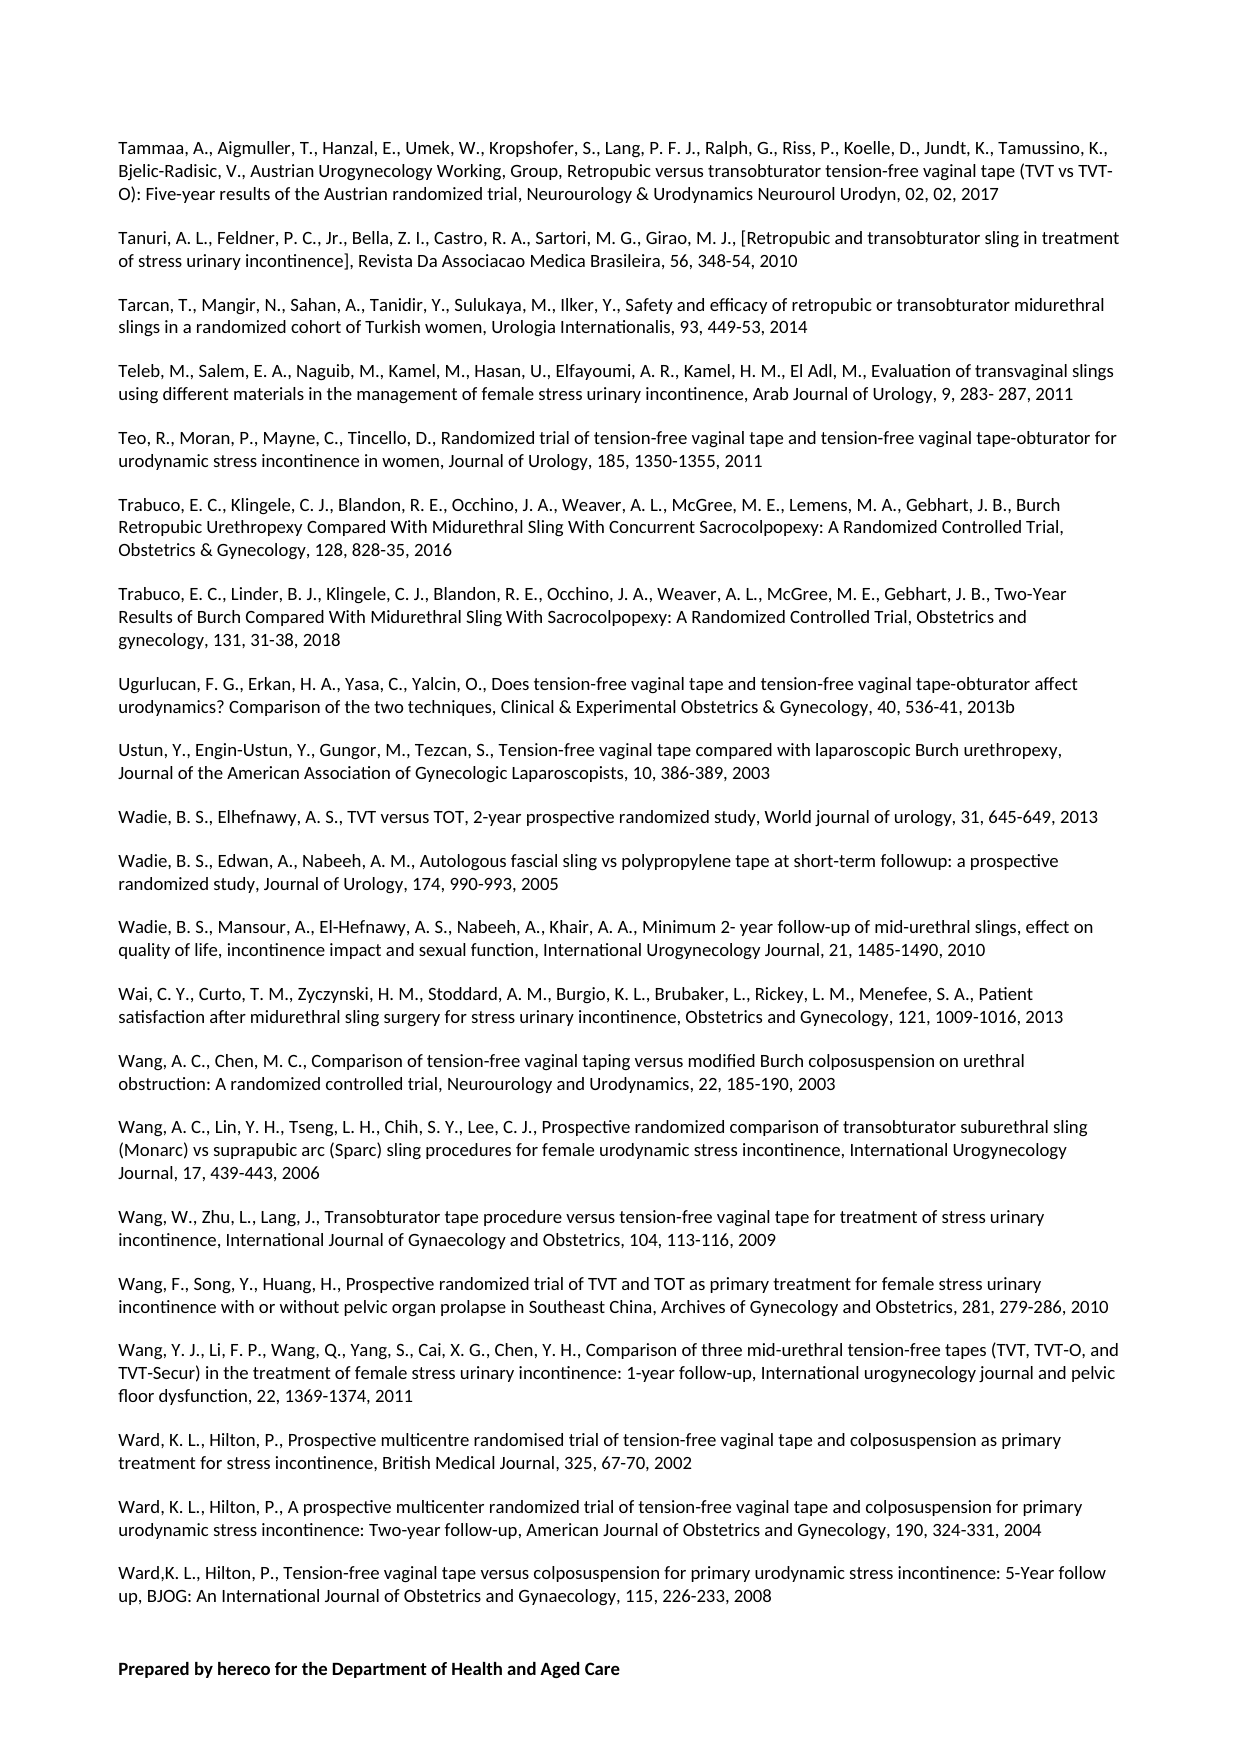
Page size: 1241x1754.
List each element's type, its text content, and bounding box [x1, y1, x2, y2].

text Wang, W., Zhu, L., Lang, J., Transobturator tape procedure versus tension-free vaginal tape for treatment of stress urinary incontinence, International Journal of Gynaecology and Obstetrics, 104, 113-116, 2009 [118, 1205, 1122, 1251]
text Tanuri, A. L., Feldner, P. C., Jr., Bella, Z. I., Castro, R. A., Sartori, M. G., Girao, M. J., [Retropubic and transobturator sling in treatment of stress urinary incontinence], Revista Da Associacao Medica Brasileira, 56, 348-54, 2010 [118, 226, 1122, 272]
text Ustun, Y., Engin-Ustun, Y., Gungor, M., Tezcan, S., Tension-free vaginal tape compared with laparoscopic Burch urethropexy, Journal of the American Association of Gynecologic Laparoscopists, 10, 386-389, 2003 [118, 738, 1122, 784]
text Wadie, B. S., Elhefnawy, A. S., TVT versus TOT, 2-year prospective randomized study, World journal of urology, 31, 645-649, 2013 [118, 805, 1122, 828]
text Ward,K. L., Hilton, P., Tension-free vaginal tape versus colposuspension for primary urodynamic stress incontinence: 5-Year follow up, BJOG: An International Journal of Obstetrics and Gynaecology, 115, 226-233, 2008 [118, 1561, 1122, 1607]
text Ugurlucan, F. G., Erkan, H. A., Yasa, C., Yalcin, O., Does tension-free vaginal tape and tension-free vaginal tape-obturator affect urodynamics? Comparison of the two techniques, Clinical & Experimental Obstetrics & Gynecology, 40, 536-41, 2013b [118, 672, 1122, 718]
text Wang, Y. J., Li, F. P., Wang, Q., Yang, S., Cai, X. G., Chen, Y. H., Comparison of three mid-urethral tension-free tapes (TVT, TVT-O, and TVT-Secur) in the treatment of female stress urinary incontinence: 1-year follow-up, International urogynecology journal and pelvic floor dysfunction, 22, 1369-1374, 2011 [118, 1338, 1122, 1407]
text Tammaa, A., Aigmuller, T., Hanzal, E., Umek, W., Kropshofer, S., Lang, P. F. J., Ralph, G., Riss, P., Koelle, D., Jundt, K., Tamussino, K., Bjelic-Radisic, V., Austrian Urogynecology Working, Group, Retropubic versus transobturator tension-free vaginal tape (TVT vs TVT-O): Five-year results of the Austrian randomized trial, Neurourology & Urodynamics Neurourol Urodyn, 02, 02, 2017 [118, 136, 1122, 205]
text Trabuco, E. C., Linder, B. J., Klingele, C. J., Blandon, R. E., Occhino, J. A., Weaver, A. L., McGree, M. E., Gebhart, J. B., Two-Year Results of Burch Compared With Midurethral Sling With Sacrocolpopexy: A Randomized Controlled Trial, Obstetrics and gynecology, 131, 31-38, 2018 [341, 582, 1122, 651]
text Tarcan, T., Mangir, N., Sahan, A., Tanidir, Y., Sulukaya, M., Ilker, Y., Safety and efficacy of retropubic or transobturator midurethral slings in a randomized cohort of Turkish women, Urologia Internationalis, 93, 449-53, 2014 [118, 293, 1122, 338]
text Wadie, B. S., Mansour, A., El-Hefnawy, A. S., Nabeeh, A., Khair, A. A., Minimum 2- year follow-up of mid-urethral slings, effect on quality of life, incontinence impact and sexual function, International Urogynecology Journal, 21, 1485-1490, 2010 [118, 916, 1122, 961]
text Ward, K. L., Hilton, P., Prospective multicentre randomised trial of tension-free vaginal tape and colposuspension as primary treatment for stress incontinence, British Medical Journal, 325, 67-70, 2002 [118, 1428, 1122, 1474]
text Trabuco, E. C., Klingele, C. J., Blandon, R. E., Occhino, J. A., Weaver, A. L., McGree, M. E., Lemens, M. A., Gebhart, J. B., Burch Retropubic Urethropexy Compared With Midurethral Sling With Concurrent Sacrocolpopexy: A Randomized Controlled Trial, Obstetrics & Gynecology, 128, 828-35, 2016 [118, 493, 1122, 561]
text Wang, A. C., Chen, M. C., Comparison of tension-free vaginal taping versus modified Burch colposuspension on urethral obstruction: A randomized controlled trial, Neurourology and Urodynamics, 22, 185-190, 2003 [118, 1049, 1122, 1095]
text Wang, F., Song, Y., Huang, H., Prospective randomized trial of TVT and TOT as primary treatment for female stress urinary incontinence with or without pelvic organ prolapse in Southeast China, Archives of Gynecology and Obstetrics, 281, 279-286, 2010 [118, 1272, 1122, 1318]
text Wadie, B. S., Edwan, A., Nabeeh, A. M., Autologous fascial sling vs polypropylene tape at short-term followup: a prospective randomized study, Journal of Urology, 174, 990-993, 2005 [118, 849, 1122, 895]
text Wai, C. Y., Curto, T. M., Zyczynski, H. M., Stoddard, A. M., Burgio, K. L., Brubaker, L., Rickey, L. M., Menefee, S. A., Patient satisfaction after midurethral sling surgery for stress urinary incontinence, Obstetrics and Gynecology, 121, 1009-1016, 2013 [118, 982, 1122, 1028]
text Teo, R., Moran, P., Mayne, C., Tincello, D., Randomized trial of tension-free vaginal tape and tension-free vaginal tape-obturator for urodynamic stress incontinence in women, Journal of Urology, 185, 1350-1355, 2011 [118, 426, 1122, 472]
text Wang, A. C., Lin, Y. H., Tseng, L. H., Chih, S. Y., Lee, C. J., Prospective randomized comparison of transobturator suburethral sling (Monarc) vs suprapubic arc (Sparc) sling procedures for female urodynamic stress incontinence, International Urogynecology Journal, 17, 439-443, 2006 [118, 1116, 1122, 1184]
text Ward, K. L., Hilton, P., A prospective multicenter randomized trial of tension-free vaginal tape and colposuspension for primary urodynamic stress incontinence: Two-year follow-up, American Journal of Obstetrics and Gynecology, 190, 324-331, 2004 [118, 1495, 1122, 1541]
text Teleb, M., Salem, E. A., Naguib, M., Kamel, M., Hasan, U., Elfayoumi, A. R., Kamel, H. M., El Adl, M., Evaluation of transvaginal slings using different materials in the management of female stress urinary incontinence, Arab Journal of Urology, 9, 283- 287, 2011 [118, 359, 1122, 405]
